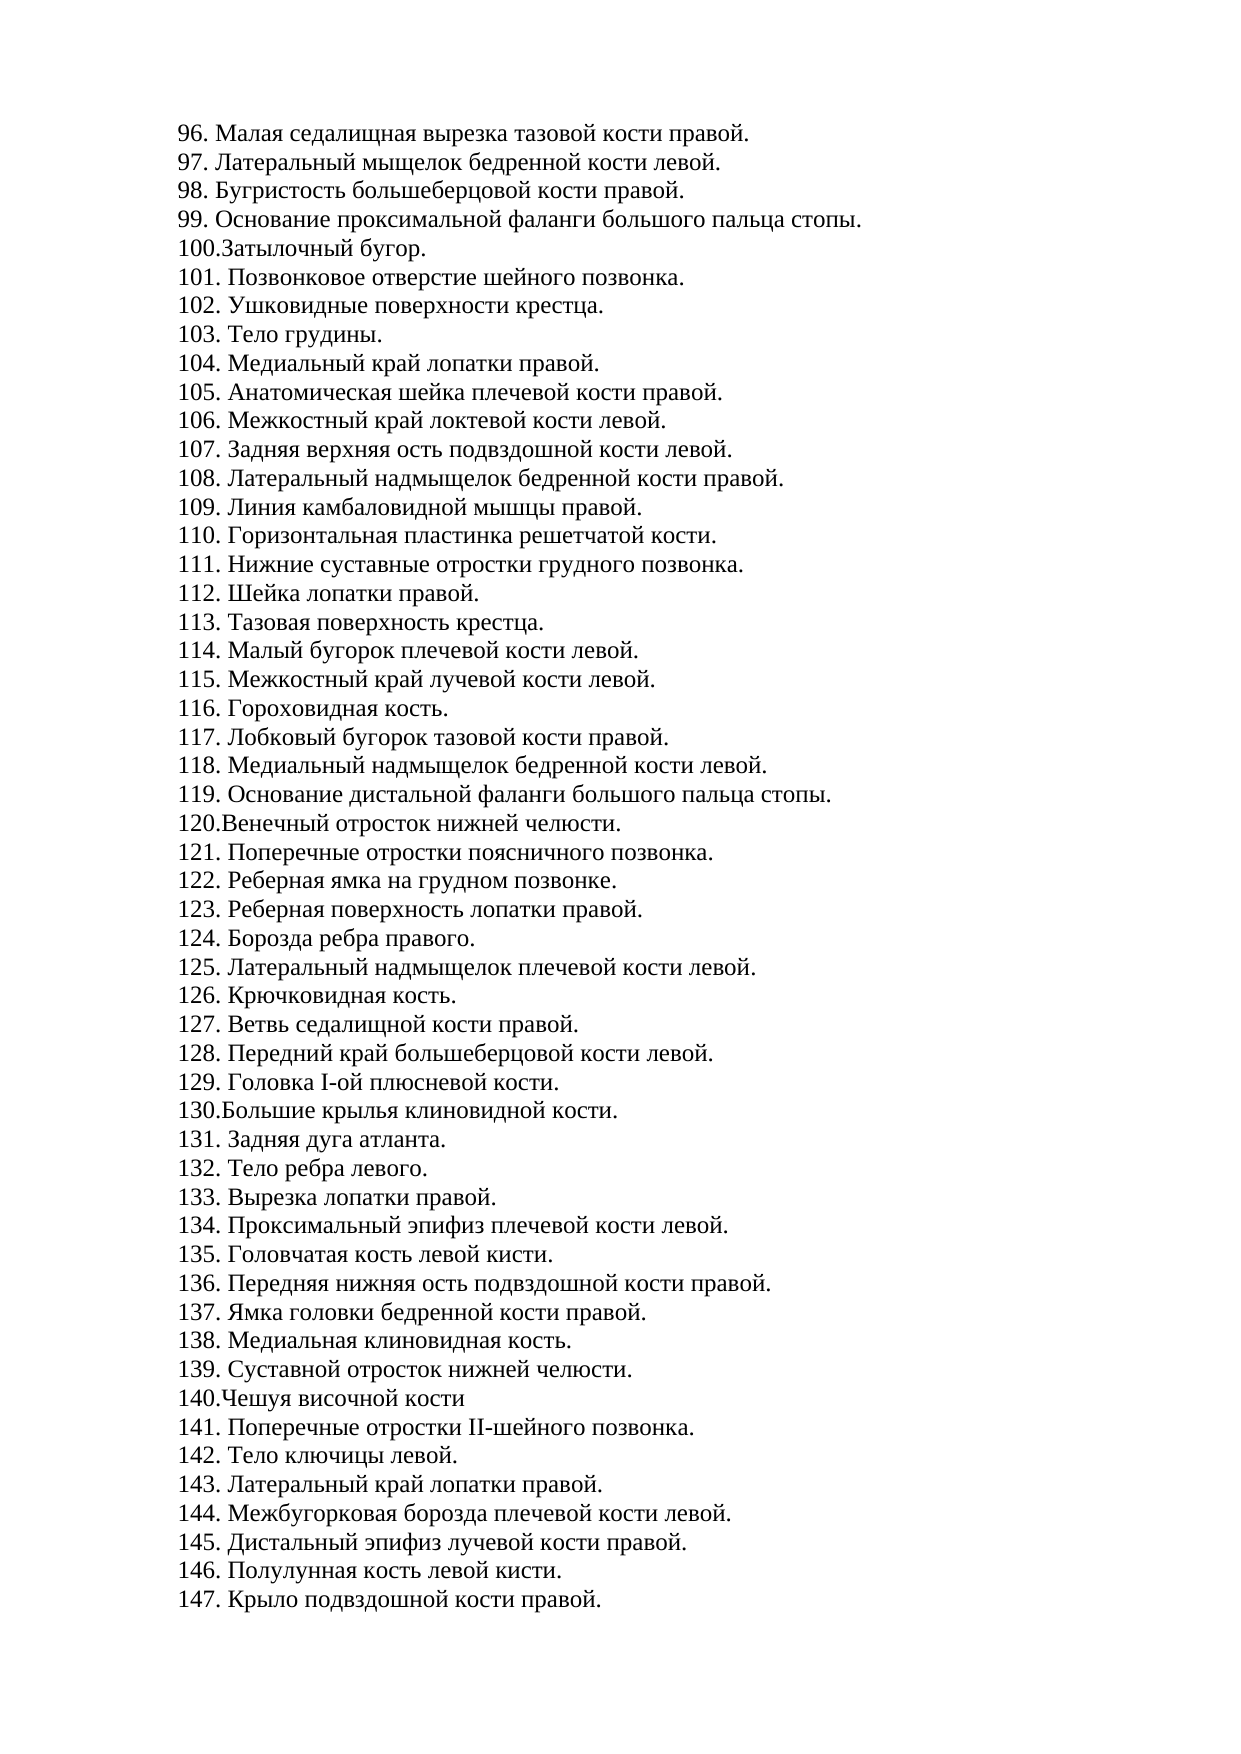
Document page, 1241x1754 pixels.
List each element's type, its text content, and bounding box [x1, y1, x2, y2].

text 136. Передняя нижняя ость подвздошной кости правой. [177, 1268, 1152, 1297]
text 112. Шейка лопатки правой. [177, 578, 1152, 607]
text 140.Чешуя височной кости [177, 1383, 1152, 1412]
text 107. Задняя верхняя ость подвздошной кости левой. [177, 434, 1152, 463]
text 134. Проксимальный эпифиз плечевой кости левой. [177, 1211, 1152, 1239]
text 110. Горизонтальная пластинка решетчатой кости. [177, 521, 1152, 549]
text 128. Передний край большеберцовой кости левой. [177, 1038, 1152, 1067]
text 96. Малая седалищная вырезка тазовой кости правой. [177, 118, 1152, 147]
text 137. Ямка головки бедренной кости правой. [177, 1297, 1152, 1326]
text 139. Суставной отросток нижней челюсти. [177, 1354, 1152, 1383]
text 144. Межбугорковая борозда плечевой кости левой. [177, 1498, 1152, 1527]
text 119. Основание дистальной фаланги большого пальца стопы. [177, 779, 1152, 808]
text 138. Медиальная клиновидная кость. [177, 1326, 1152, 1354]
text 135. Головчатая кость левой кисти. [177, 1239, 1152, 1268]
text 118. Медиальный надмыщелок бедренной кости левой. [177, 751, 1152, 779]
text 115. Межкостный край лучевой кости левой. [177, 664, 1152, 693]
text 145. Дистальный эпифиз лучевой кости правой. [177, 1527, 1152, 1556]
text 131. Задняя дуга атланта. [177, 1124, 1152, 1153]
text 122. Реберная ямка на грудном позвонке. [177, 866, 1152, 894]
text 109. Линия камбаловидной мышцы правой. [177, 492, 1152, 521]
text 99. Основание проксимальной фаланги большого пальца стопы. [177, 204, 1152, 233]
text 127. Ветвь седалищной кости правой. [177, 1009, 1152, 1038]
text 130.Большие крылья клиновидной кости. [177, 1096, 1152, 1124]
text 147. Крыло подвздошной кости правой. [177, 1584, 1152, 1613]
text 133. Вырезка лопатки правой. [177, 1182, 1152, 1211]
text 104. Медиальный край лопатки правой. [177, 348, 1152, 377]
text 106. Межкостный край локтевой кости левой. [177, 406, 1152, 434]
text 105. Анатомическая шейка плечевой кости правой. [177, 377, 1152, 406]
text 141. Поперечные отростки II-шейного позвонка. [177, 1412, 1152, 1441]
text 146. Полулунная кость левой кисти. [177, 1556, 1152, 1584]
text 117. Лобковый бугорок тазовой кости правой. [177, 722, 1152, 751]
text 142. Тело ключицы левой. [177, 1441, 1152, 1469]
text 126. Крючковидная кость. [177, 981, 1152, 1009]
text 108. Латеральный надмыщелок бедренной кости правой. [177, 463, 1152, 492]
text 114. Малый бугорок плечевой кости левой. [177, 636, 1152, 664]
text 116. Гороховидная кость. [177, 693, 1152, 722]
text 129. Головка I-ой плюсневой кости. [177, 1067, 1152, 1096]
text 125. Латеральный надмыщелок плечевой кости левой. [177, 952, 1152, 981]
text 111. Нижние суставные отростки грудного позвонка. [177, 549, 1152, 578]
text 121. Поперечные отростки поясничного позвонка. [177, 837, 1152, 866]
text 103. Тело грудины. [177, 319, 1152, 348]
text 97. Латеральный мыщелок бедренной кости левой. [177, 147, 1152, 176]
text 124. Борозда ребра правого. [177, 923, 1152, 952]
text 101. Позвонковое отверстие шейного позвонка. [177, 262, 1152, 291]
text 120.Венечный отросток нижней челюсти. [177, 808, 1152, 837]
text 100.Затылочный бугор. [177, 233, 1152, 262]
text 102. Ушковидные поверхности крестца. [177, 291, 1152, 319]
text 143. Латеральный край лопатки правой. [177, 1469, 1152, 1498]
text 113. Тазовая поверхность крестца. [177, 607, 1152, 636]
text 98. Бугристость большеберцовой кости правой. [177, 176, 1152, 204]
text 123. Реберная поверхность лопатки правой. [177, 894, 1152, 923]
text 132. Тело ребра левого. [177, 1153, 1152, 1182]
